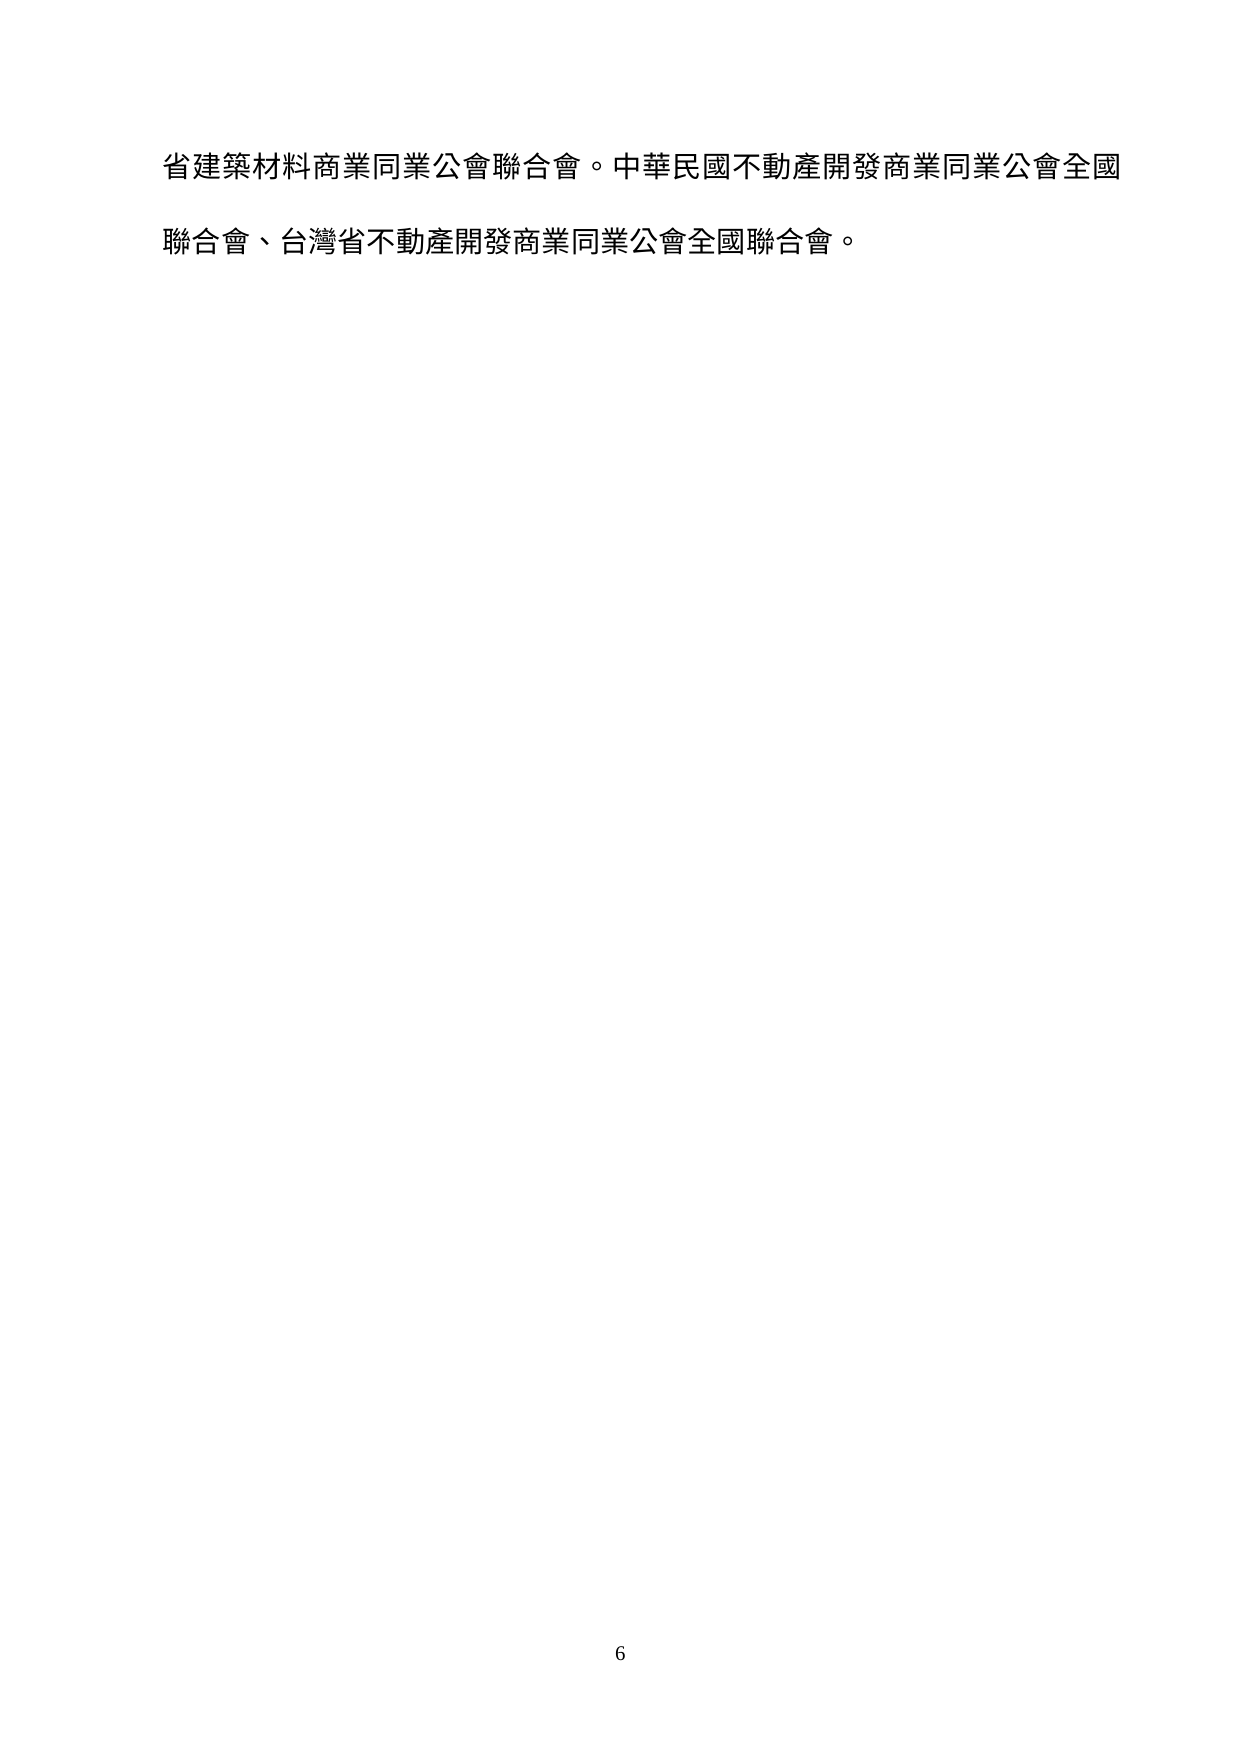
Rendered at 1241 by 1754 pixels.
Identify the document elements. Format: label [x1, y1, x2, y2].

list [118, 127, 1122, 277]
